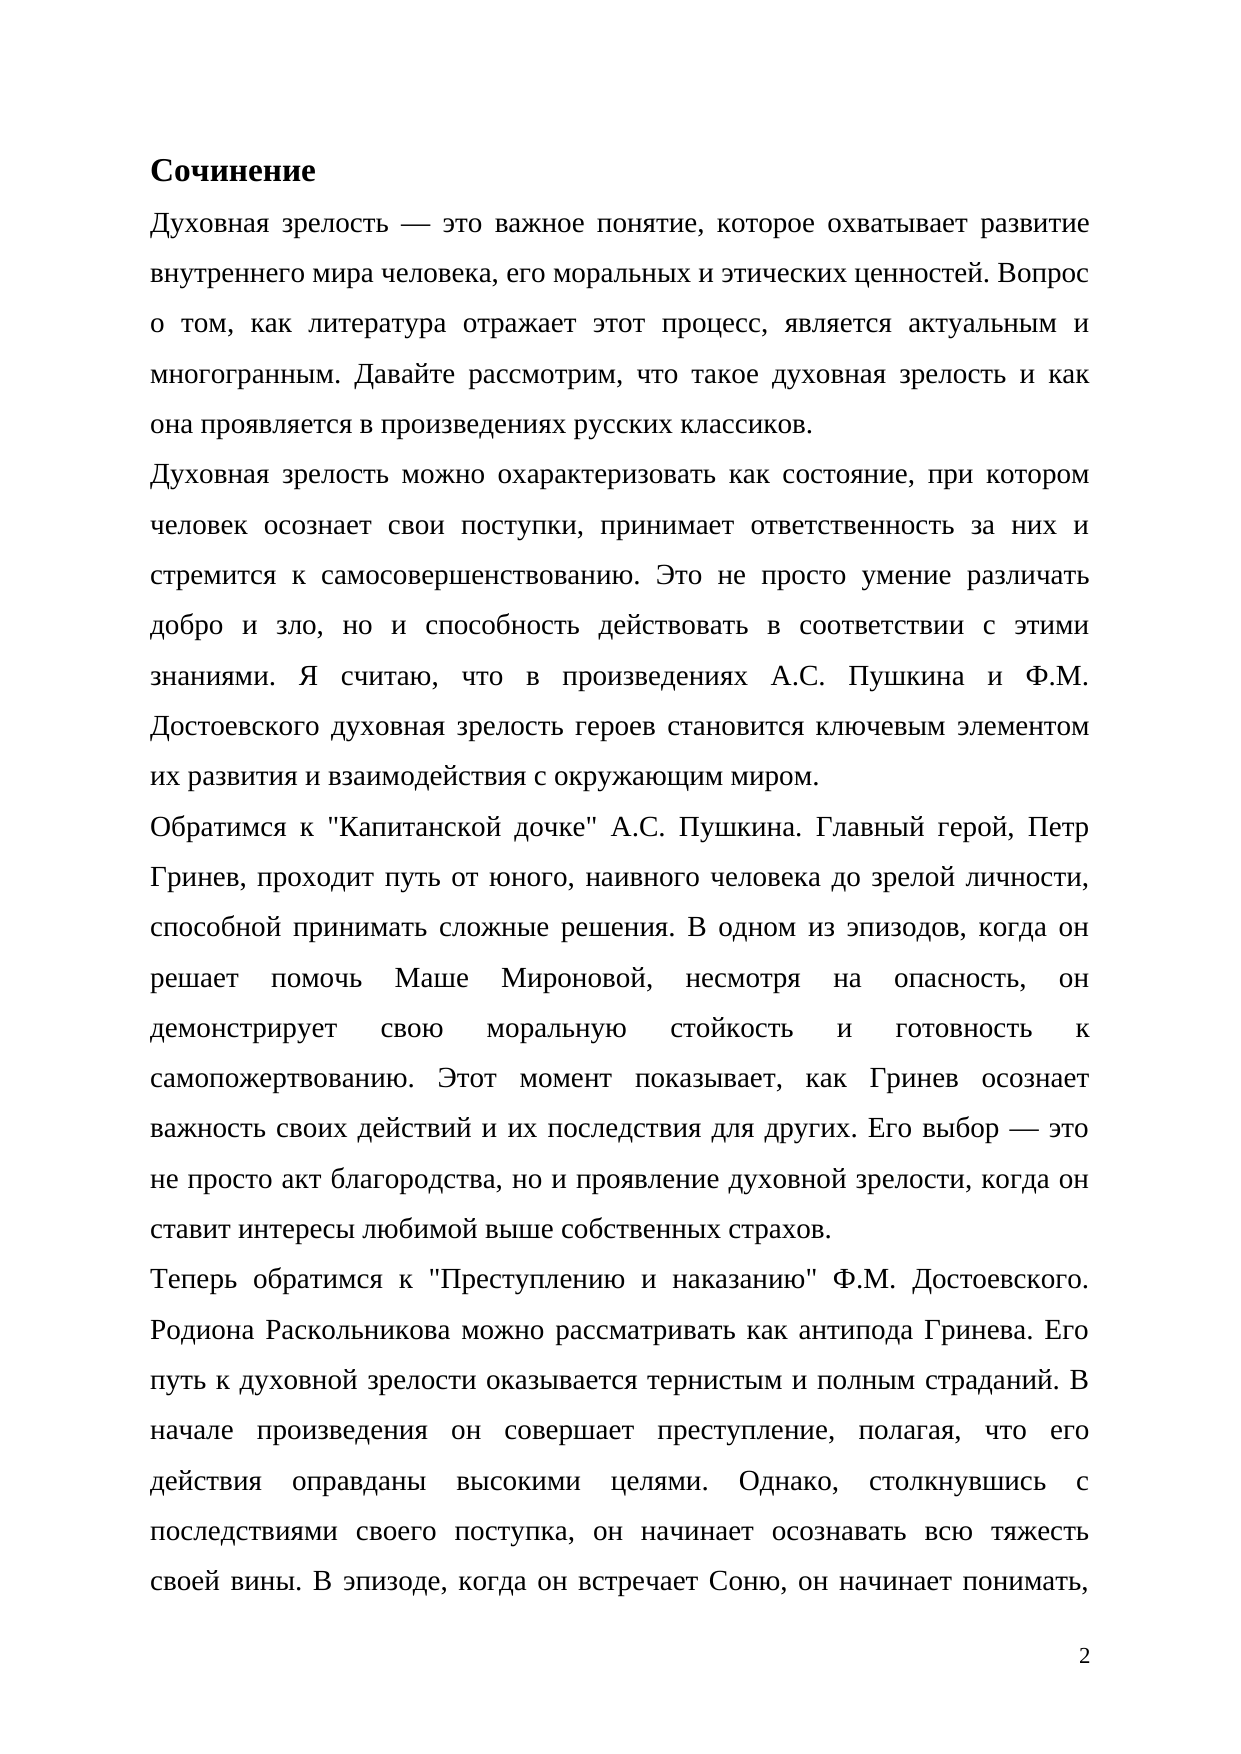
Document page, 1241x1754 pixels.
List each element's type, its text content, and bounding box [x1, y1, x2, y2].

subtitle Сочинение [150, 150, 1090, 188]
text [150, 1262, 1090, 1597]
text Духовная зрелость — это важное понятие, которое охватывает развитие внутреннего мира человека, его моральных и этических ценностей. Вопрос о том, как литература отражает этот процесс, является актуальным и многогранным. Давайте рассмотрим, что такое духовная зрелость и как она проявляется в произведениях русских классиков. [150, 205, 1090, 440]
text Духовная зрелость можно охарактеризовать как состояние, при котором человек осознает свои поступки, принимает ответственность за них и стремится к самосовершенствованию. Это не просто умение различать добро и зло, но и способность действовать в соответствии с этими знаниями. Я считаю, что в произведениях А.С. Пушкина и Ф.М. Достоевского духовная зрелость героев становится ключевым элементом их развития и взаимодействия с окружающим миром. [150, 457, 1090, 792]
text Обратимся к "Капитанской дочке" А.С. Пушкина. Главный герой, Петр Гринев, проходит путь от юного, наивного человека до зрелой личности, способной принимать сложные решения. В одном из эпизодов, когда он решает помочь Маше Мироновой, несмотря на опасность, он демонстрирует свою моральную стойкость и готовность к самопожертвованию. Этот момент показывает, как Гринев осознает важность своих действий и их последствия для других. Его выбор — это не просто акт благородства, но и проявление духовной зрелости, когда он ставит интересы любимой выше собственных страхов. [150, 809, 1090, 1245]
